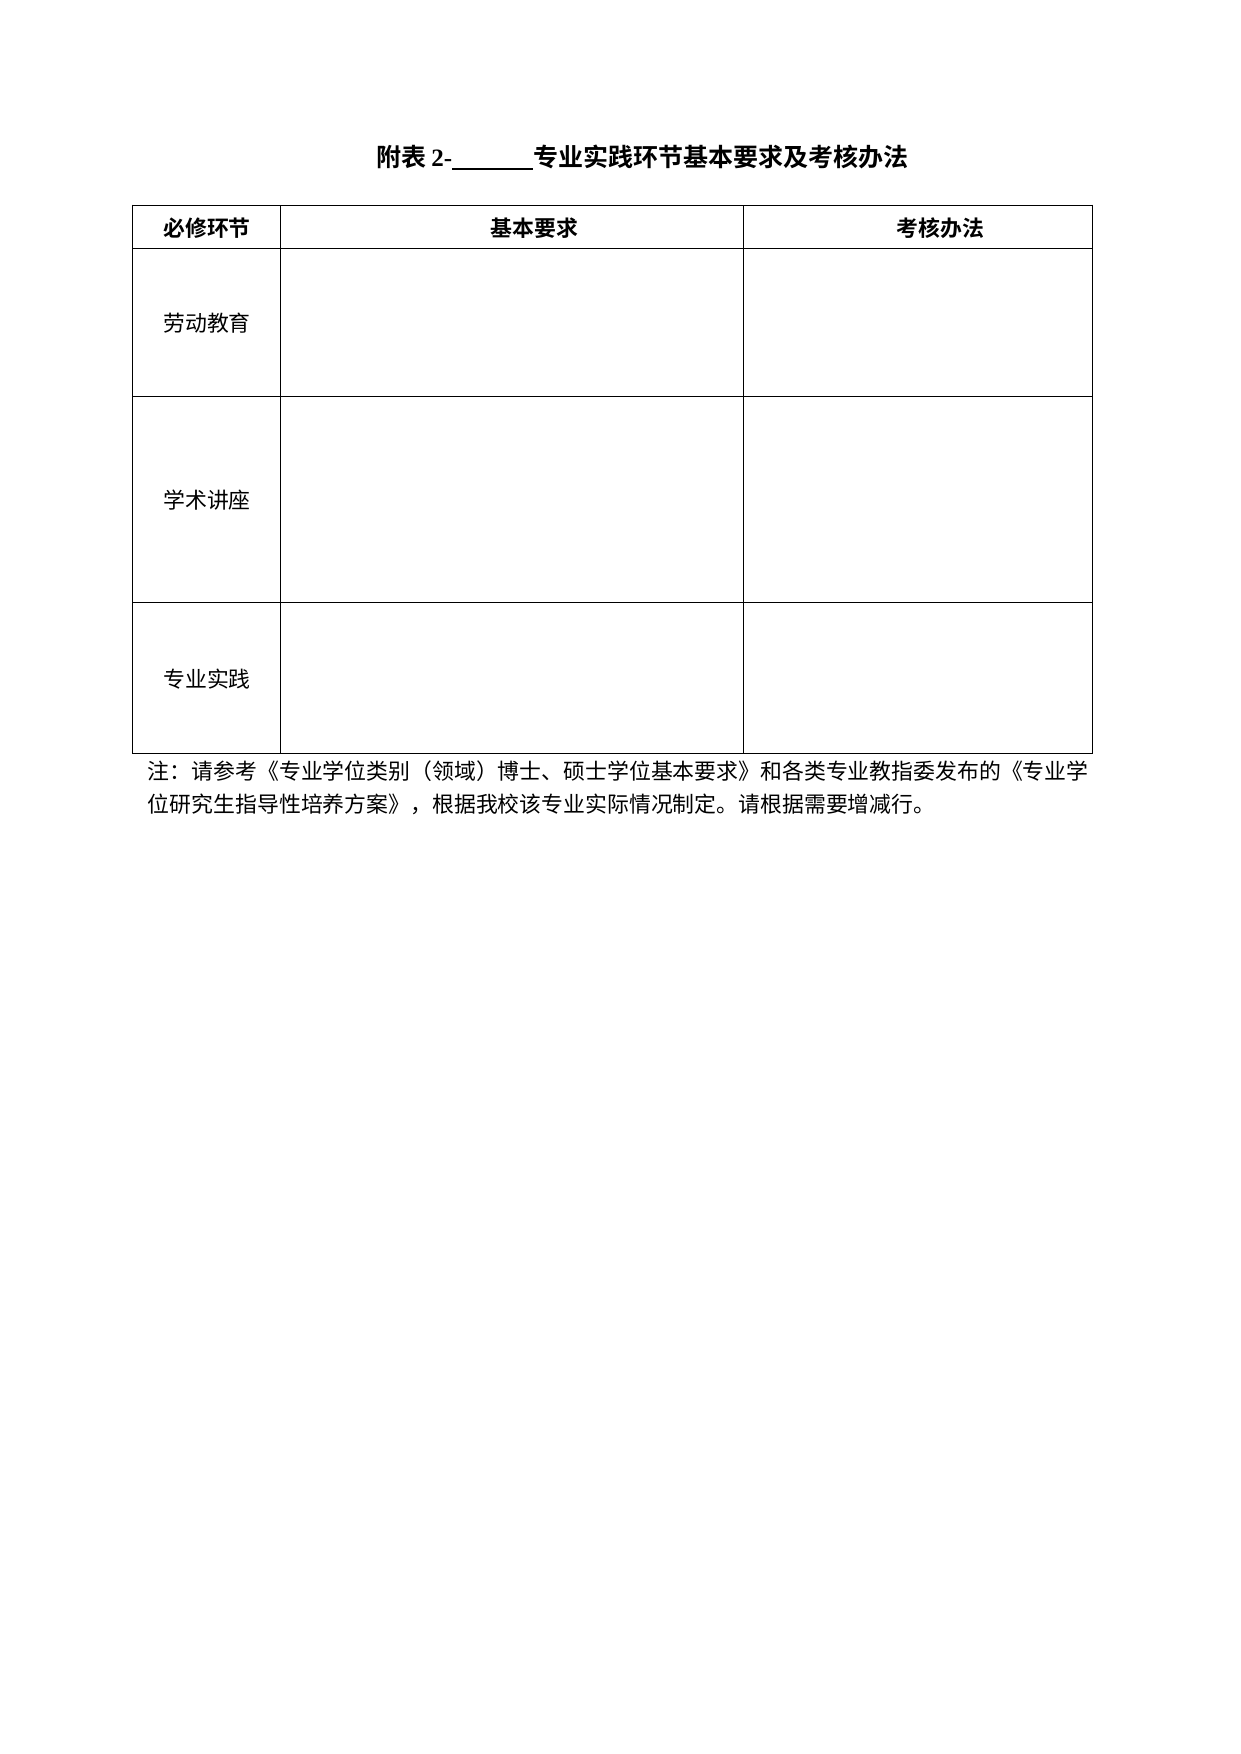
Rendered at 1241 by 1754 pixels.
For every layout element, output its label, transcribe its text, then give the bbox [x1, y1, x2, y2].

table_cell 劳动教育 [133, 249, 280, 396]
table_cell [744, 249, 1092, 396]
table_cell 专业实践 [133, 603, 280, 753]
table_header 必修环节 [133, 206, 280, 248]
table_cell [281, 603, 743, 753]
table_cell [744, 603, 1092, 753]
table_header 考核办法 [744, 206, 1092, 248]
table_cell [281, 249, 743, 396]
text 注：请参考《专业学位类别（领域）博士、硕士学位基本要求》和各类专业教指委发布的《专业学位研究生指导性培养方案》，根据我校该专业实际情况制定。请根据需要增减行。 [148, 754, 1092, 819]
table_cell [744, 397, 1092, 602]
text 附表2- 专业实践环节基本要求及考核办法 [148, 123, 1092, 188]
table_cell [281, 397, 743, 602]
table_header 基本要求 [281, 206, 743, 248]
table_cell 学术讲座 [133, 397, 280, 602]
